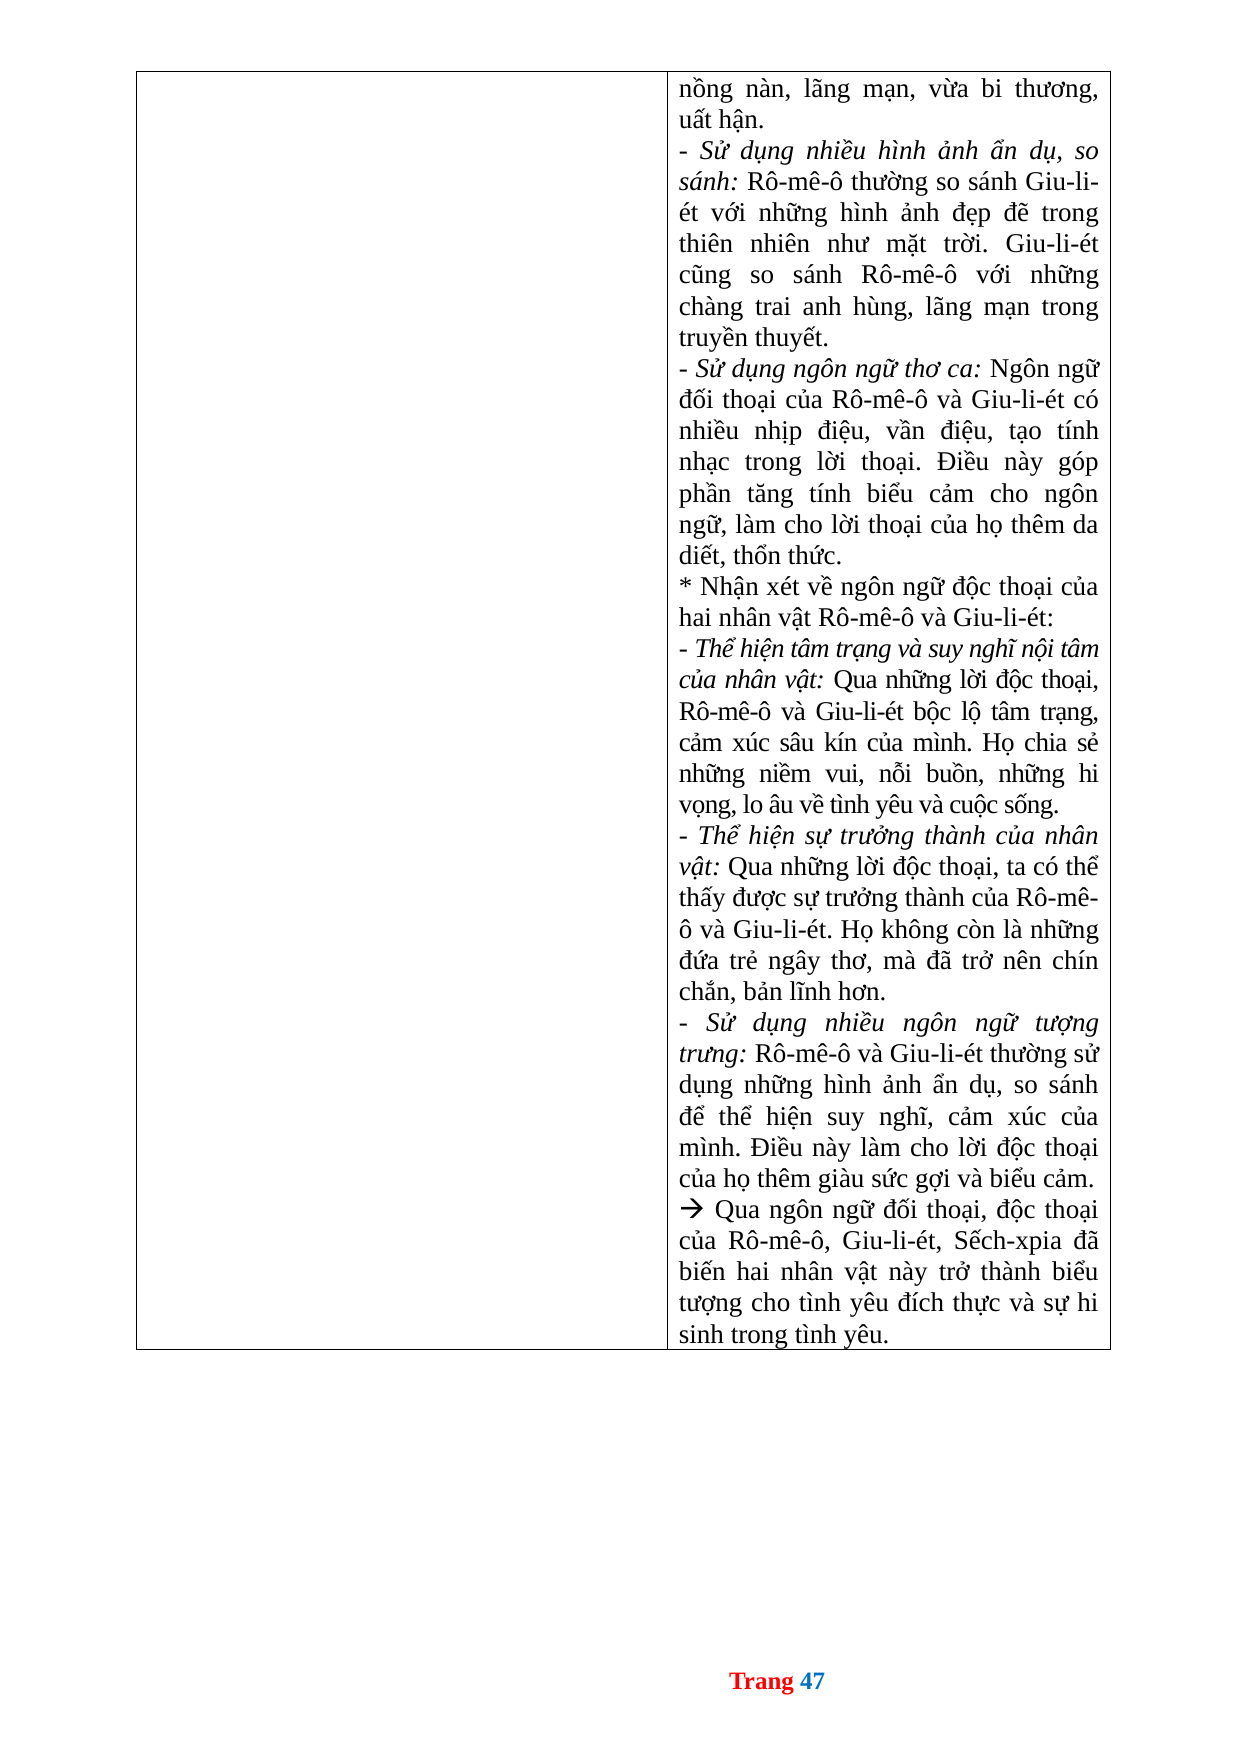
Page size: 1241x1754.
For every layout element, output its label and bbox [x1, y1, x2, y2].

table_cell [668, 72, 1110, 1349]
table_cell [137, 72, 667, 1349]
